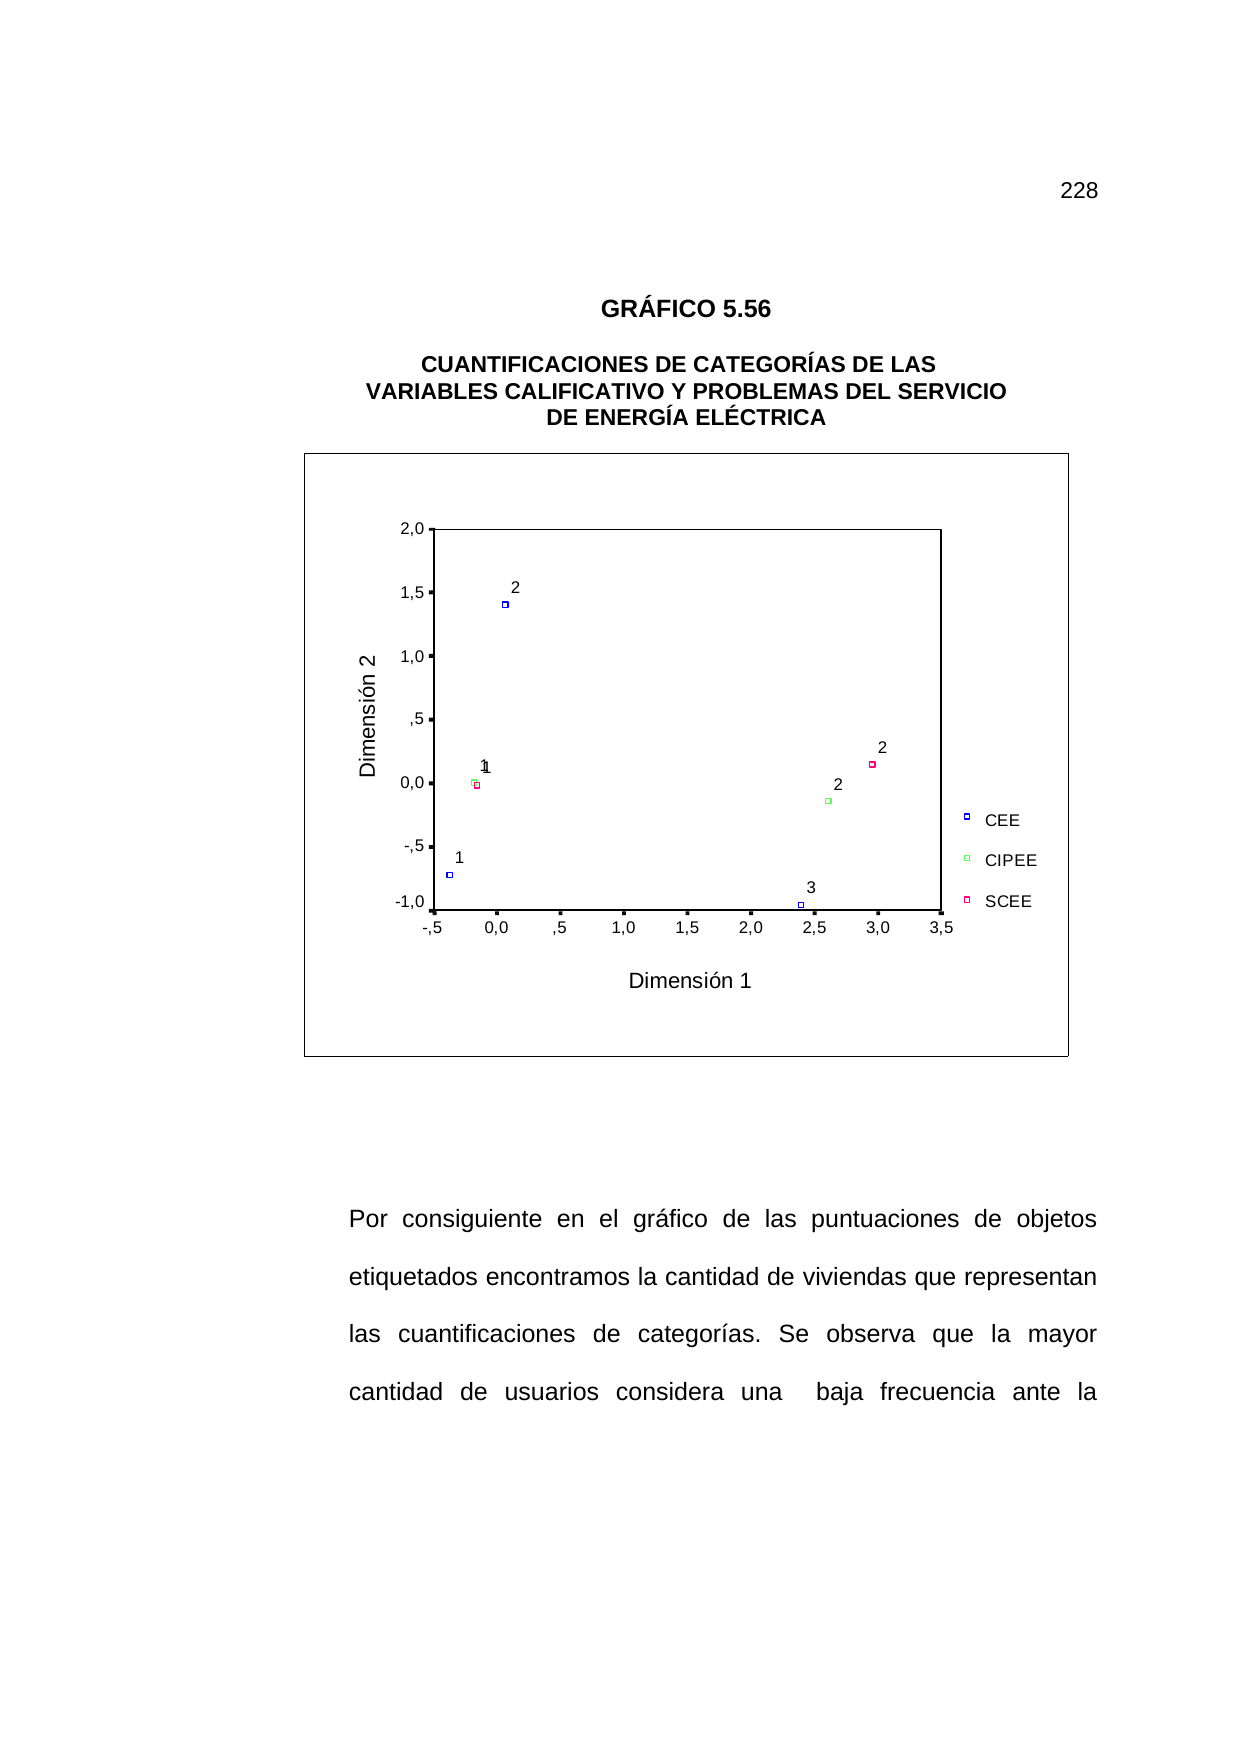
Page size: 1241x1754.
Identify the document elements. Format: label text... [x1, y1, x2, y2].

text CUANTIFICACIONES DE CATEGORÍAS DE LAS [349, 351, 1008, 378]
text VARIABLES CALIFICATIVO Y PROBLEMAS DEL SERVICIO DE ENERGÍA ELÉCTRICA [349, 378, 1024, 430]
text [349, 1204, 1098, 1405]
text GRÁFICO 5.56 [274, 294, 1098, 322]
